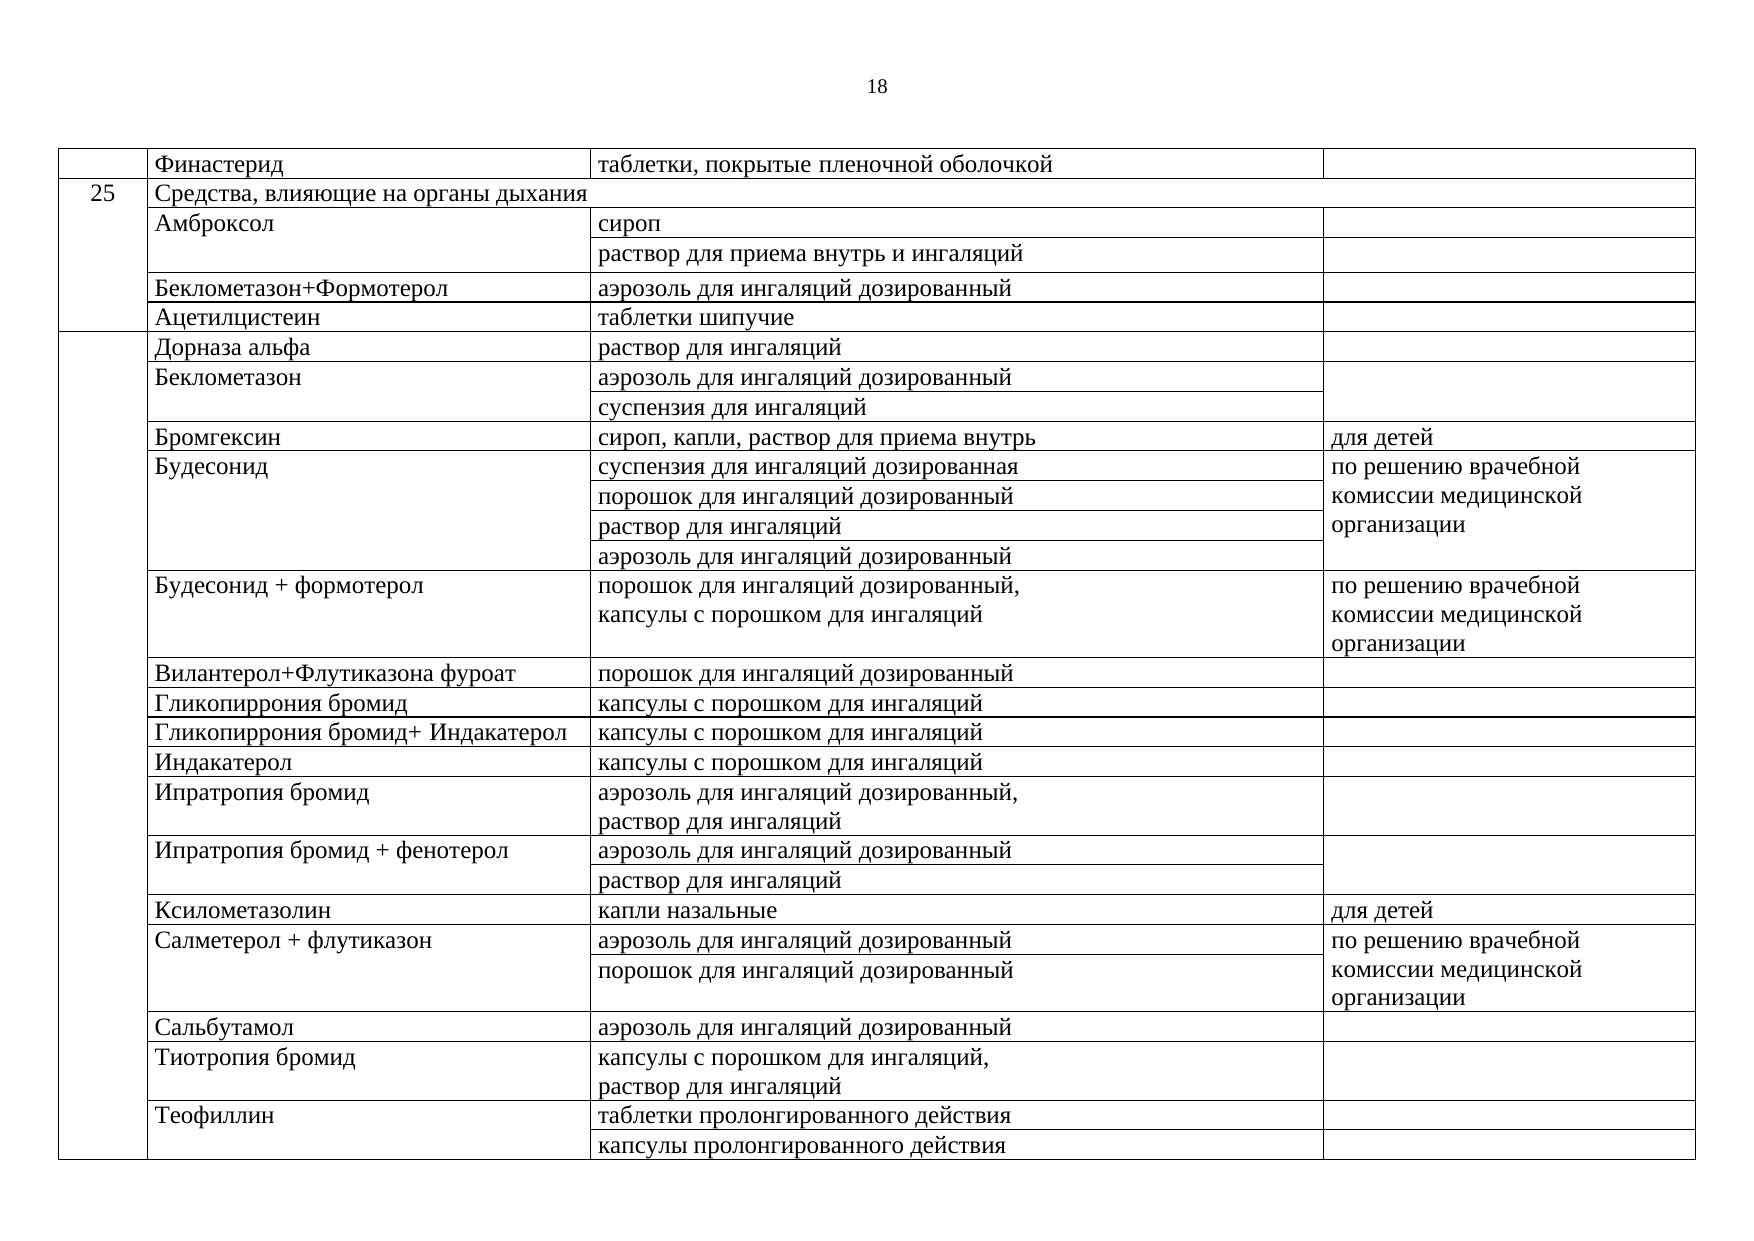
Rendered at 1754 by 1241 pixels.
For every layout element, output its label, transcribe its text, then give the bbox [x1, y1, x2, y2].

table_cell [1324, 1012, 1695, 1041]
table_cell [1324, 273, 1695, 301]
table_cell порошок для ингаляций дозированный, капсулы с порошком для ингаляций [591, 571, 1323, 657]
table_cell капсулы с порошком для ингаляций [591, 747, 1323, 776]
table_cell [1324, 688, 1695, 716]
table_cell суспензия для ингаляций дозированная [591, 451, 1323, 480]
table_cell капсулы с порошком для ингаляций, раствор для ингаляций [591, 1042, 1323, 1099]
table_cell капли назальные [591, 895, 1323, 924]
table_cell Будесонид + формотерол [148, 571, 590, 657]
table_cell таблетки, покрытые пленочной оболочкой [591, 149, 1323, 177]
table_cell по решению врачебной комиссии медицинской организации [1324, 925, 1695, 1011]
table_cell капсулы с порошком для ингаляций [591, 688, 1323, 716]
table_cell таблетки шипучие [591, 303, 1323, 331]
table_cell аэрозоль для ингаляций дозированный [591, 273, 1323, 301]
table_cell [1324, 836, 1695, 894]
table_cell Беклометазон [148, 362, 590, 421]
table_cell Дорназа альфа [148, 332, 590, 361]
table_cell [1324, 238, 1695, 272]
table_cell Будесонид [148, 451, 590, 569]
table_cell аэрозоль для ингаляций дозированный [591, 362, 1323, 391]
table_cell [59, 332, 147, 1159]
table_cell [1324, 332, 1695, 361]
table_cell [1324, 718, 1695, 746]
table_cell [1324, 1130, 1695, 1159]
table_cell раствор для ингаляций [591, 865, 1323, 894]
table_cell Ипратропия бромид + фенотерол [148, 836, 590, 894]
table_cell [1324, 303, 1695, 331]
table_cell по решению врачебной комиссии медицинской организации [1324, 571, 1695, 657]
table_cell [1324, 1042, 1695, 1099]
table_cell аэрозоль для ингаляций дозированный [591, 1012, 1323, 1041]
table_cell таблетки пролонгированного действия [591, 1101, 1323, 1129]
table_cell аэрозоль для ингаляций дозированный [591, 836, 1323, 864]
table_cell Ксилометазолин [148, 895, 590, 924]
table_cell аэрозоль для ингаляций дозированный, раствор для ингаляций [591, 777, 1323, 834]
table_cell [1324, 149, 1695, 177]
table_cell порошок для ингаляций дозированный [591, 955, 1323, 1011]
table_cell Салметерол + флутиказон [148, 925, 590, 1011]
table_cell аэрозоль для ингаляций дозированный [591, 541, 1323, 569]
table_cell Тиотропия бромид [148, 1042, 590, 1099]
table_cell порошок для ингаляций дозированный [591, 481, 1323, 510]
table_cell Сальбутамол [148, 1012, 590, 1041]
table_cell Ацетилцистеин [148, 303, 590, 331]
table_cell по решению врачебной комиссии медицинской организации [1324, 451, 1695, 569]
table_cell сироп, капли, раствор для приема внутрь [591, 422, 1323, 450]
table_cell Амброксол [148, 208, 590, 272]
table_cell Индакатерол [148, 747, 590, 776]
table_cell Бромгексин [148, 422, 590, 450]
table_cell [1324, 777, 1695, 834]
table_cell раствор для ингаляций [591, 332, 1323, 361]
table_cell [1324, 1101, 1695, 1129]
table_cell аэрозоль для ингаляций дозированный [591, 925, 1323, 954]
table_cell Гликопиррония бромид+ Индакатерол [148, 718, 590, 746]
table_cell порошок для ингаляций дозированный [591, 658, 1323, 687]
table_cell раствор для приема внутрь и ингаляций [591, 238, 1323, 272]
table_cell [1324, 747, 1695, 776]
table_cell Средства, влияющие на органы дыхания [148, 179, 1695, 207]
table_cell Гликопиррония бромид [148, 688, 590, 716]
table_cell для детей [1324, 422, 1695, 450]
table_cell Вилантерол+Флутиказона фуроат [148, 658, 590, 687]
table_cell Финастерид [148, 149, 590, 177]
table_cell [1324, 208, 1695, 237]
table_cell [1324, 362, 1695, 421]
table_cell Беклометазон+Формотерол [148, 273, 590, 301]
table_cell сироп [591, 208, 1323, 237]
table_cell [1324, 658, 1695, 687]
table_cell 25 [59, 179, 147, 331]
table_cell Теофиллин [148, 1101, 590, 1159]
table_cell суспензия для ингаляций [591, 392, 1323, 421]
table_cell для детей [1324, 895, 1695, 924]
table_cell капсулы пролонгированного действия [591, 1130, 1323, 1159]
table_cell Ипратропия бромид [148, 777, 590, 834]
table_cell капсулы с порошком для ингаляций [591, 718, 1323, 746]
table_cell раствор для ингаляций [591, 511, 1323, 540]
